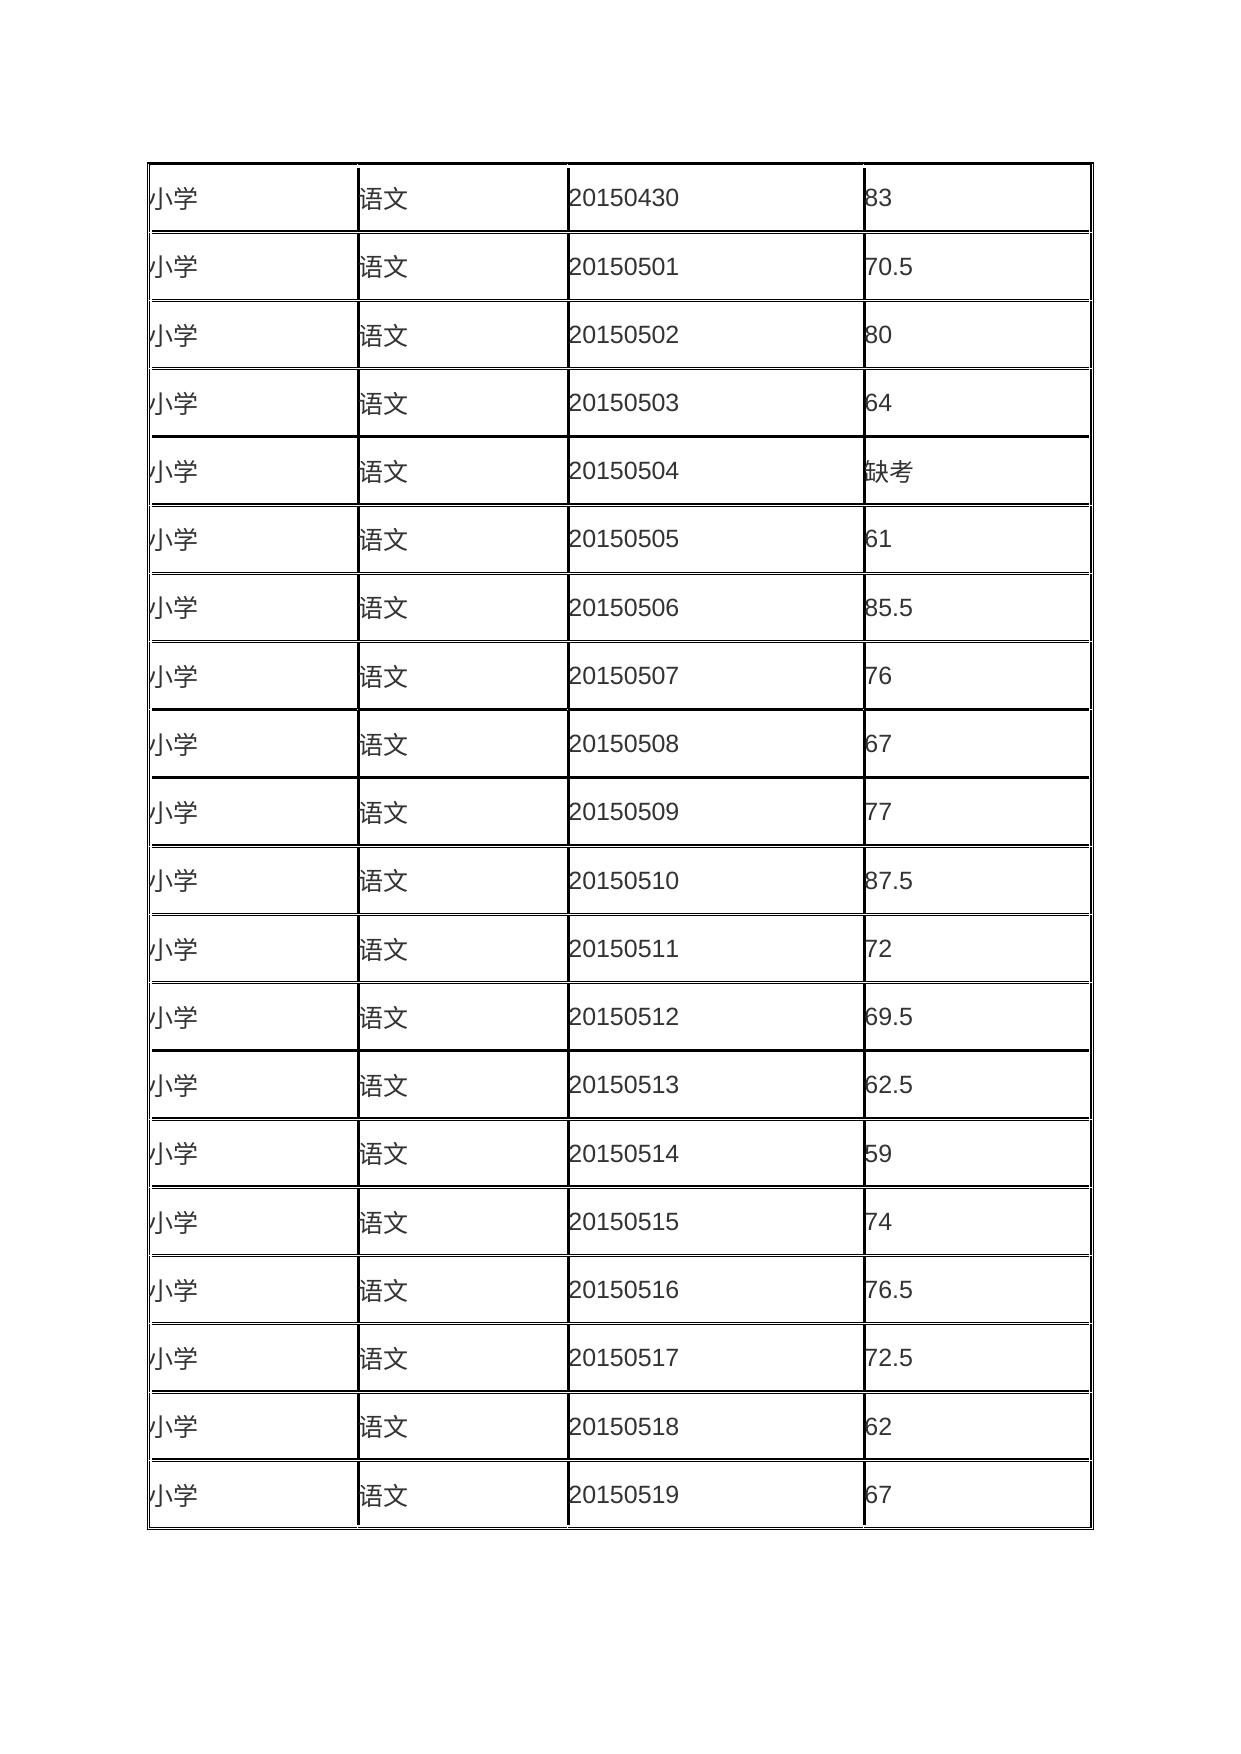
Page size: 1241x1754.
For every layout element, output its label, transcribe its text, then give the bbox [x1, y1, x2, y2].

table_cell 小学 [150, 1390, 357, 1458]
table_cell 80 [866, 299, 1091, 367]
table_cell 85.5 [866, 571, 1091, 639]
table_cell 20150515 [570, 1189, 863, 1254]
table_cell 小学 [150, 1185, 357, 1254]
table_cell 语文 [360, 1257, 567, 1322]
table_cell 小学 [148, 1254, 358, 1322]
table_cell 70.5 [866, 230, 1091, 298]
table_cell 语文 [360, 984, 567, 1049]
table_cell 87.5 [866, 844, 1091, 912]
table_cell 20150511 [570, 916, 863, 981]
table_cell 59 [866, 1117, 1091, 1185]
table_cell 语文 [360, 575, 567, 639]
table_cell 20150517 [570, 1325, 863, 1390]
table_cell 20150506 [570, 575, 863, 639]
table_cell 20150504 [570, 438, 863, 503]
table_cell 小学 [150, 640, 357, 708]
table_cell 语文 [360, 507, 567, 571]
table_cell 74 [866, 1185, 1091, 1254]
table_cell 语文 [360, 438, 567, 503]
table_cell 语文 [360, 779, 567, 844]
table_cell 20150519 [568, 1462, 864, 1527]
table_cell 语文 [360, 916, 567, 981]
table_cell 20150508 [570, 711, 863, 776]
table_cell 语文 [360, 1394, 567, 1458]
table_cell 20150513 [570, 1052, 863, 1117]
table_cell 小学 [150, 776, 357, 844]
table_cell 76.5 [864, 1254, 1092, 1322]
table_cell 语文 [360, 1052, 567, 1117]
table_cell 语文 [358, 164, 568, 230]
table_cell 语文 [360, 1325, 567, 1390]
table_cell 小学 [148, 1322, 358, 1390]
table_cell 小学 [150, 1049, 357, 1117]
table_cell 20150503 [570, 370, 863, 435]
table_cell 小学 [148, 708, 357, 776]
table_cell 69.5 [864, 981, 1092, 1049]
table_cell 小学 [150, 230, 357, 298]
table_cell 20150502 [570, 302, 863, 367]
table_cell 语文 [360, 302, 567, 367]
table_cell 小学 [148, 367, 358, 435]
table_cell 20150514 [570, 1121, 863, 1185]
table_cell 小学 [150, 571, 357, 639]
table_cell 67 [864, 1458, 1091, 1527]
table_cell 小学 [150, 435, 357, 503]
table_cell 62 [866, 1390, 1091, 1458]
table_cell 20150516 [570, 1257, 863, 1322]
table_cell 20150509 [570, 779, 863, 844]
table_cell 语文 [360, 234, 567, 298]
table_cell 小学 [150, 299, 357, 367]
table_cell 语文 [360, 643, 567, 708]
table_cell 语文 [360, 848, 567, 912]
table_cell 语文 [360, 711, 567, 776]
table_cell 20150505 [570, 507, 863, 571]
table_cell 64 [864, 367, 1092, 435]
table_cell 62.5 [866, 1049, 1090, 1117]
table_cell 20150430 [568, 164, 864, 230]
table_cell 语文 [358, 1462, 568, 1527]
table_cell 67 [866, 708, 1092, 776]
table_cell 小学 [148, 981, 358, 1049]
table_cell 小学 [150, 164, 358, 230]
table_cell 77 [866, 776, 1090, 844]
table_cell 20150507 [570, 643, 863, 708]
table_cell 76 [866, 640, 1091, 708]
table_cell 小学 [150, 1458, 358, 1527]
table_cell 61 [866, 503, 1091, 571]
table_cell 20150501 [570, 234, 863, 298]
table_cell 83 [864, 165, 1090, 230]
table_cell 小学 [150, 503, 357, 571]
table_cell 语文 [360, 1121, 567, 1185]
table_cell 小学 [150, 844, 357, 912]
table_cell 20150510 [570, 848, 863, 912]
table_cell 缺考 [866, 435, 1090, 503]
table_cell 72 [866, 913, 1091, 981]
table_cell 20150518 [570, 1394, 863, 1458]
table_cell 小学 [150, 913, 357, 981]
table_cell 72.5 [864, 1322, 1092, 1390]
table_cell 小学 [150, 1117, 357, 1185]
table_cell 语文 [360, 370, 567, 435]
table_cell 语文 [360, 1189, 567, 1254]
table_cell 20150512 [570, 984, 863, 1049]
